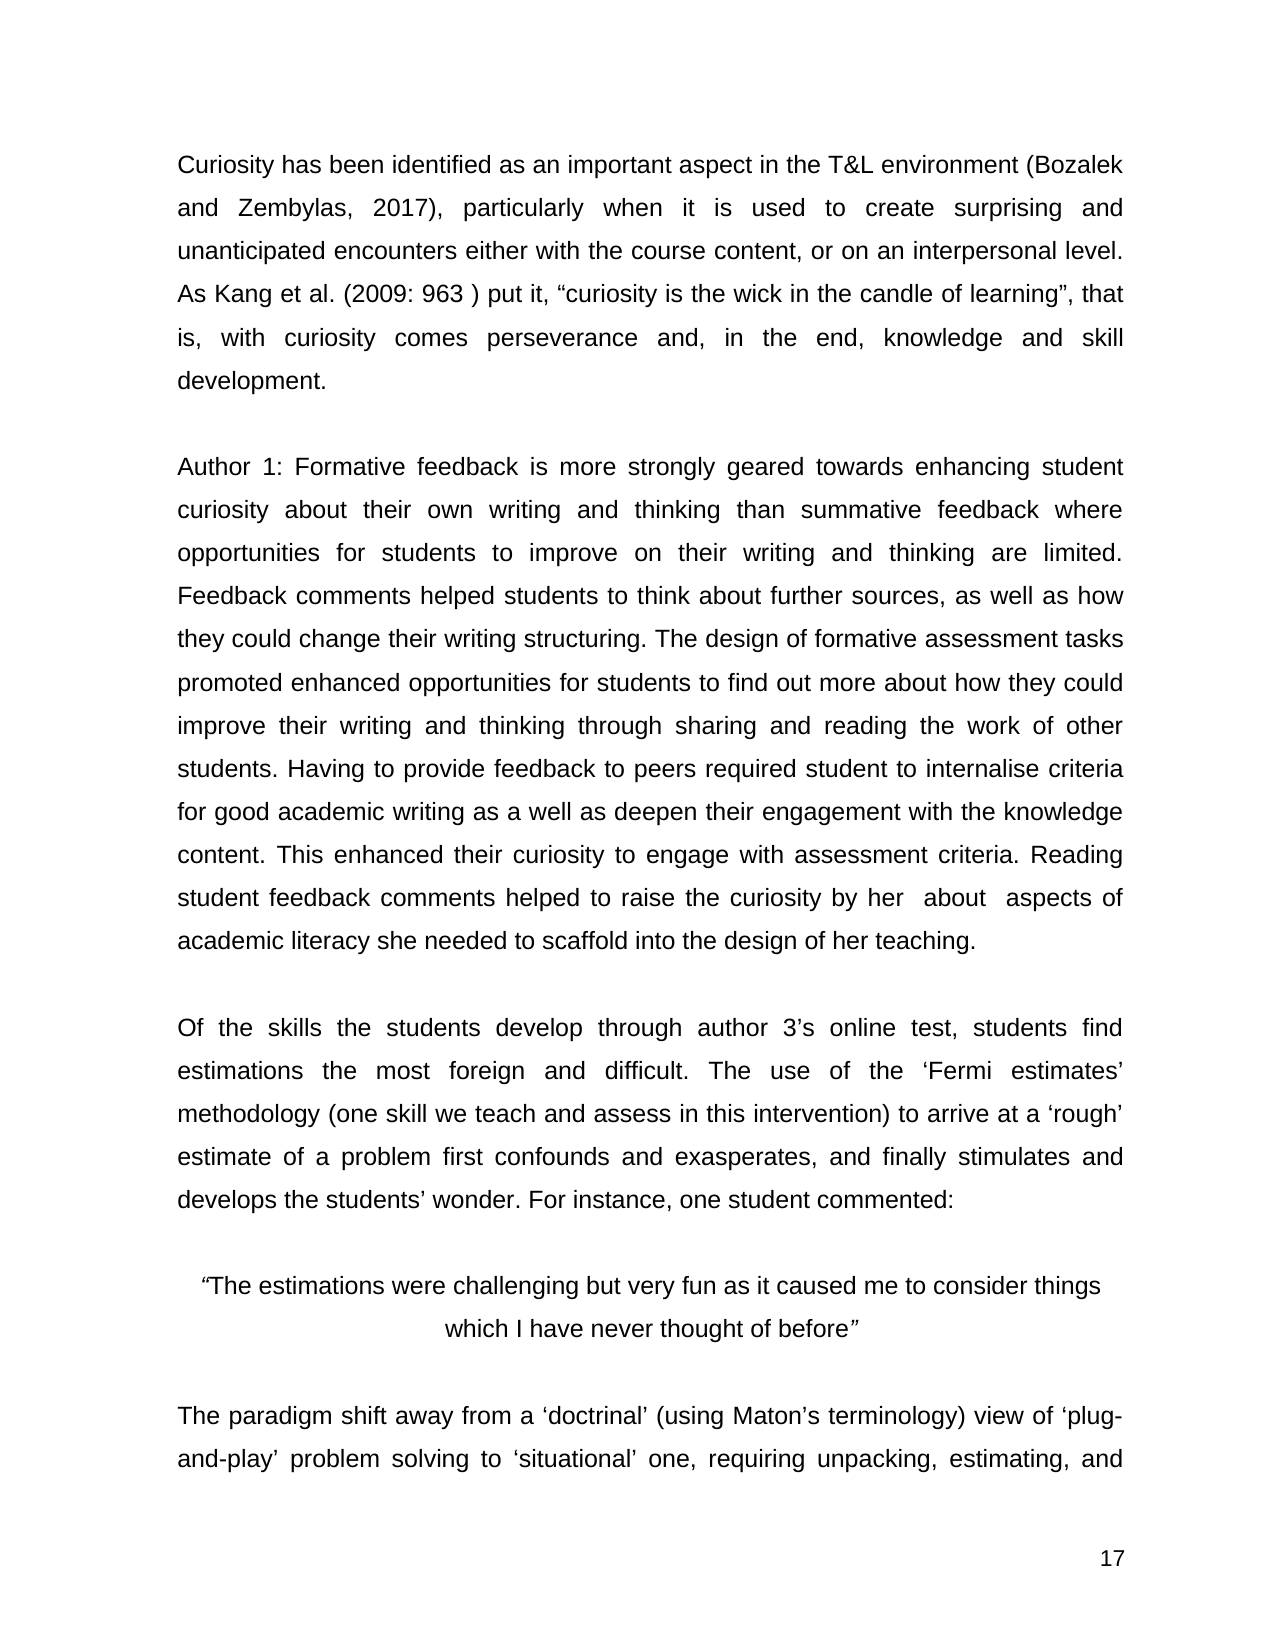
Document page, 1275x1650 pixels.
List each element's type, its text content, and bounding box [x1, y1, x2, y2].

text Of the skills the students develop through author 3’s online test, students find estimations the most foreign and difficult. The use of the ‘Fermi estimates’ methodology (one skill we teach and assess in this intervention) to arrive at a ‘rough’ estimate of a problem first confounds and exasperates, and finally stimulates and develops the students’ wonder. For instance, one student commented: [177, 1012, 1125, 1214]
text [177, 1401, 1125, 1472]
text Author 1: Formative feedback is more strongly geared towards enhancing student curiosity about their own writing and thinking than summative feedback where opportunities for students to improve on their writing and thinking are limited. Feedback comments helped students to think about further sources, as well as how they could change their writing structuring. The design of formative assessment tasks promoted enhanced opportunities for students to find out more about how they could improve their writing and thinking through sharing and reading the work of other students. Having to provide feedback to peers required student to internalise criteria for good academic writing as a well as deepen their engagement with the knowledge content. This enhanced their curiosity to engage with assessment criteria. Reading student feedback comments helped to raise the curiosity by her about aspects of academic literacy she needed to scaffold into the design of her teaching. [177, 452, 1125, 955]
text Curiosity has been identified as an important aspect in the T&L environment (Bozalek and Zembylas, 2017), particularly when it is used to create surprising and unanticipated encounters either with the course content, or on an interpersonal level. As Kang et al. (2009: 963 ) put it, “curiosity is the wick in the candle of learning”, that is, with curiosity comes perseverance and, in the end, knowledge and skill development. [177, 150, 1125, 394]
text “The estimations were challenging but very fun as it caused me to consider things which I have never thought of before” [177, 1271, 1125, 1343]
